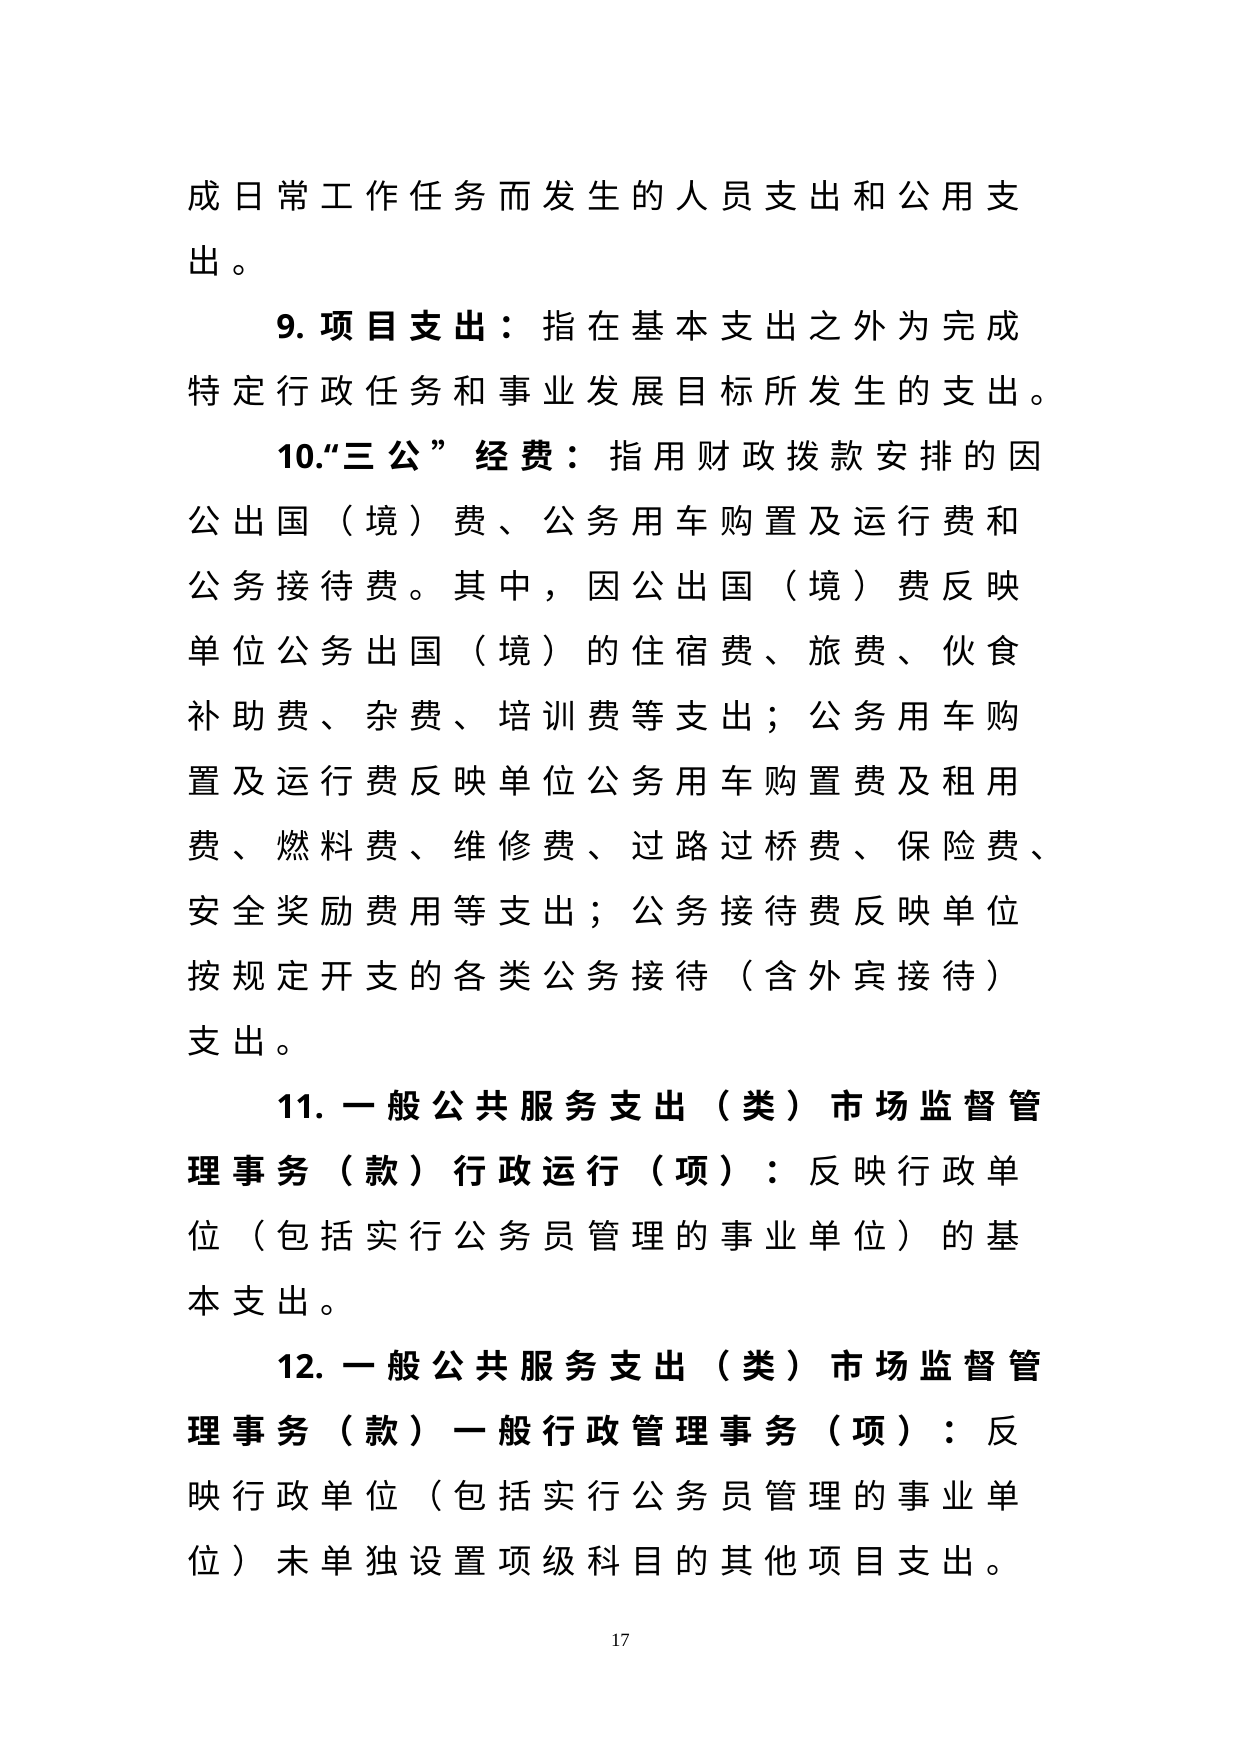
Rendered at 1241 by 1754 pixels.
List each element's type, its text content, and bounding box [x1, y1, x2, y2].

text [187, 162, 1053, 292]
text 9.项目支出：指在基本支出之外为完成特定行政任务和事业发展目标所发生的支出。 [187, 292, 1053, 422]
text 11.一般公共服务支出（类）市场监督管理事务（款）行政运行（项）：反映行政单位（包括实行公务员管理的事业单位）的基本支出。 [187, 1072, 1053, 1332]
text 10.“三公”经费：指用财政拨款安排的因公出国（境）费、公务用车购置及运行费和公务接待费。其中，因公出国（境）费反映单位公务出国（境）的住宿费、旅费、伙食补助费、杂费、培训费等支出；公务用车购置及运行费反映单位公务用车购置费及租用费、燃料费、维修费、过路过桥费、保险费、安全奖励费用等支出；公务接待费反映单位按规定开支的各类公务接待（含外宾接待）支出。 [187, 422, 1053, 1072]
text 12.一般公共服务支出（类）市场监督管理事务（款）一般行政管理事务（项）：反映行政单位（包括实行公务员管理的事业单位）未单独设置项级科目的其他项目支出。 [187, 1332, 1053, 1592]
